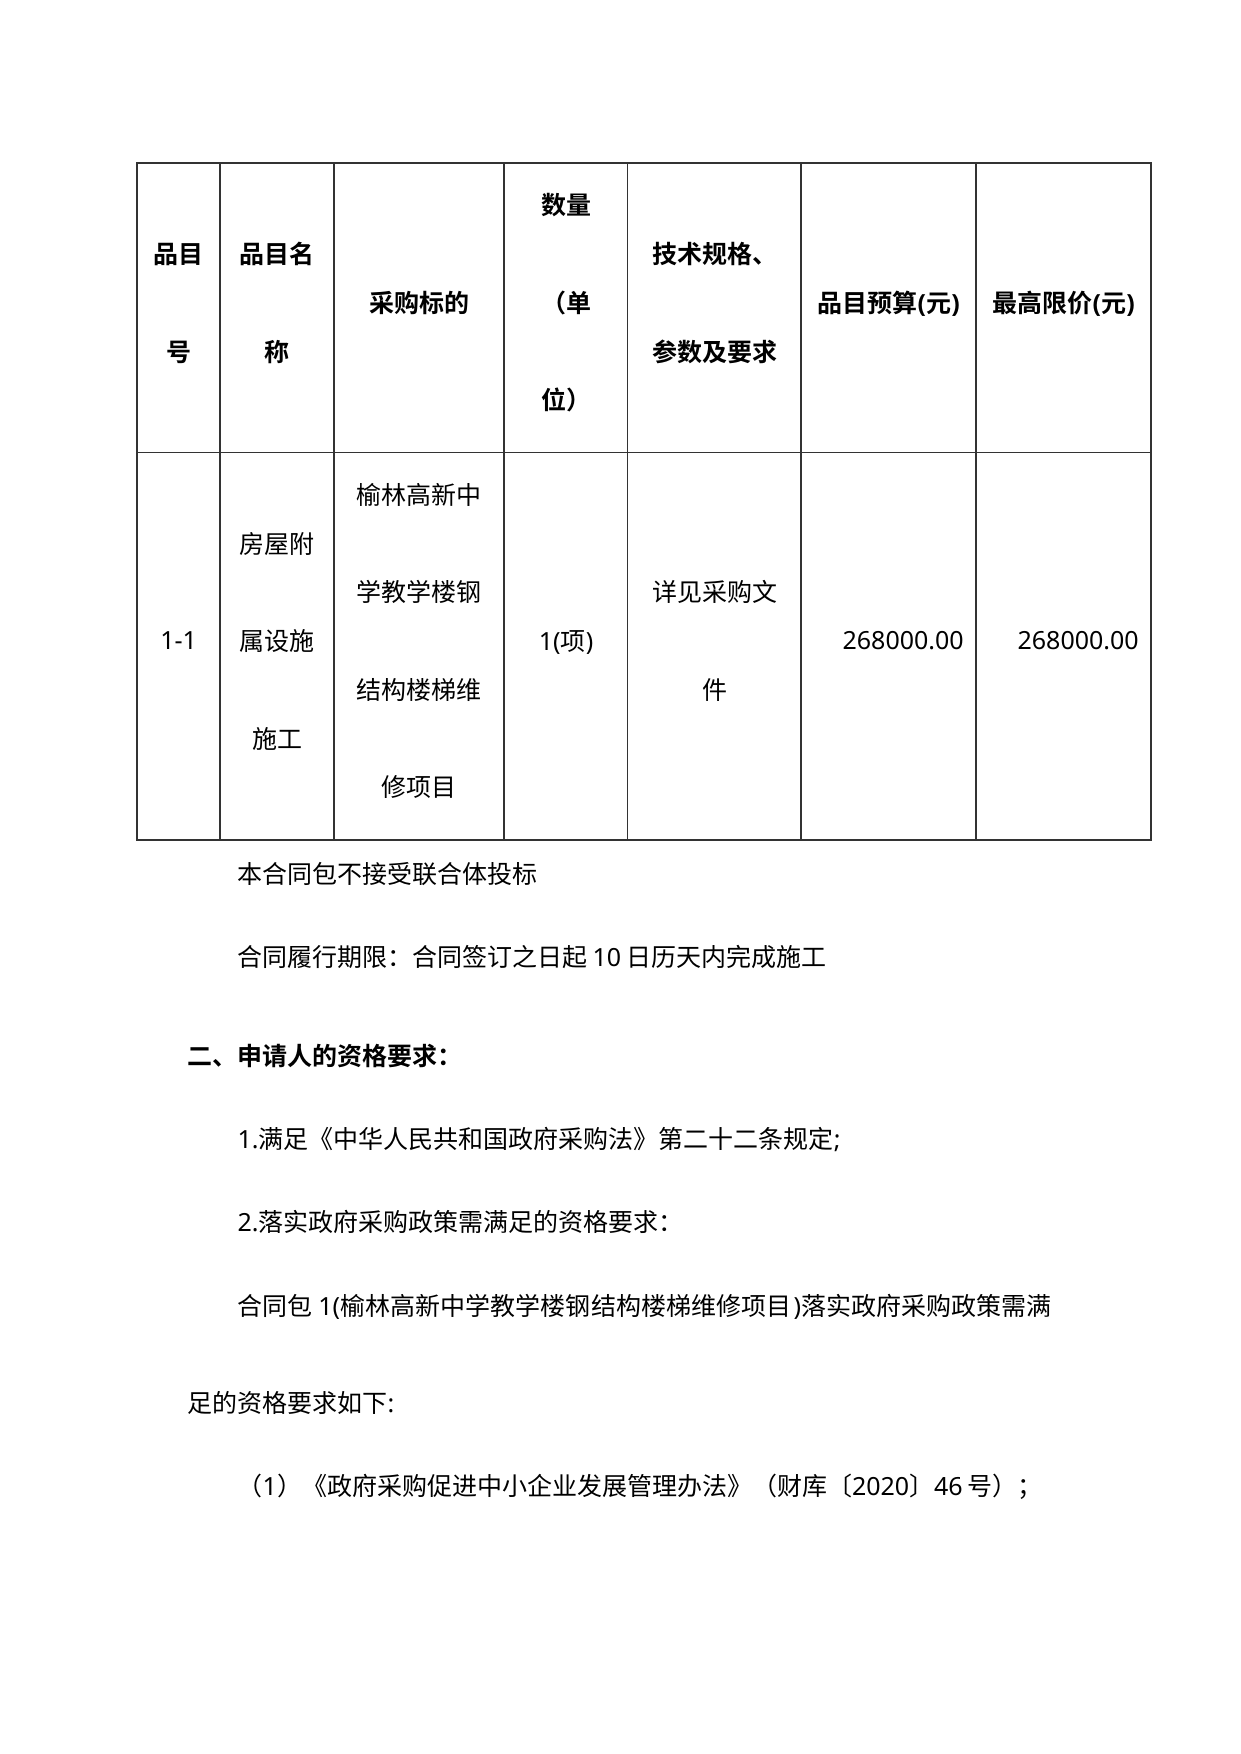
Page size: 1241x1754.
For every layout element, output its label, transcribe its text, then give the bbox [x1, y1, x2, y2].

table_header 数量（单位） [505, 164, 627, 452]
list 《政府采购促进中小企业发展管理办法》（财库〔2020〕46号）； [187, 1452, 1053, 1517]
table_header 最高限价(元) [977, 164, 1150, 452]
text 合同包1(榆林高新中学教学楼钢结构楼梯维修项目)落实政府采购政策需满足的资格要求如下: [187, 1272, 1053, 1434]
table_cell 1(项) [505, 453, 627, 839]
table_cell 榆林高新中学教学楼钢结构楼梯维修项目 [335, 453, 503, 839]
table_header 品目号 [138, 164, 219, 452]
table_cell 268000.00 [802, 453, 975, 839]
text 本合同包不接受联合体投标 [187, 841, 1053, 905]
table_cell 详见采购文件 [628, 453, 800, 839]
table_cell 1-1 [138, 453, 219, 839]
table_header 技术规格、参数及要求 [628, 164, 800, 452]
subtitle 二、申请人的资格要求： [187, 1022, 1053, 1087]
text 2.落实政府采购政策需满足的资格要求： [187, 1188, 1053, 1253]
table_cell 268000.00 [977, 453, 1150, 839]
text 1.满足《中华人民共和国政府采购法》第二十二条规定; [187, 1105, 1053, 1170]
table_header 采购标的 [335, 164, 503, 452]
text 合同履行期限：合同签订之日起10日历天内完成施工 [187, 923, 1053, 988]
table_header 品目名称 [221, 164, 333, 452]
table_cell 房屋附属设施施工 [221, 453, 333, 839]
table_header 品目预算(元) [802, 164, 975, 452]
